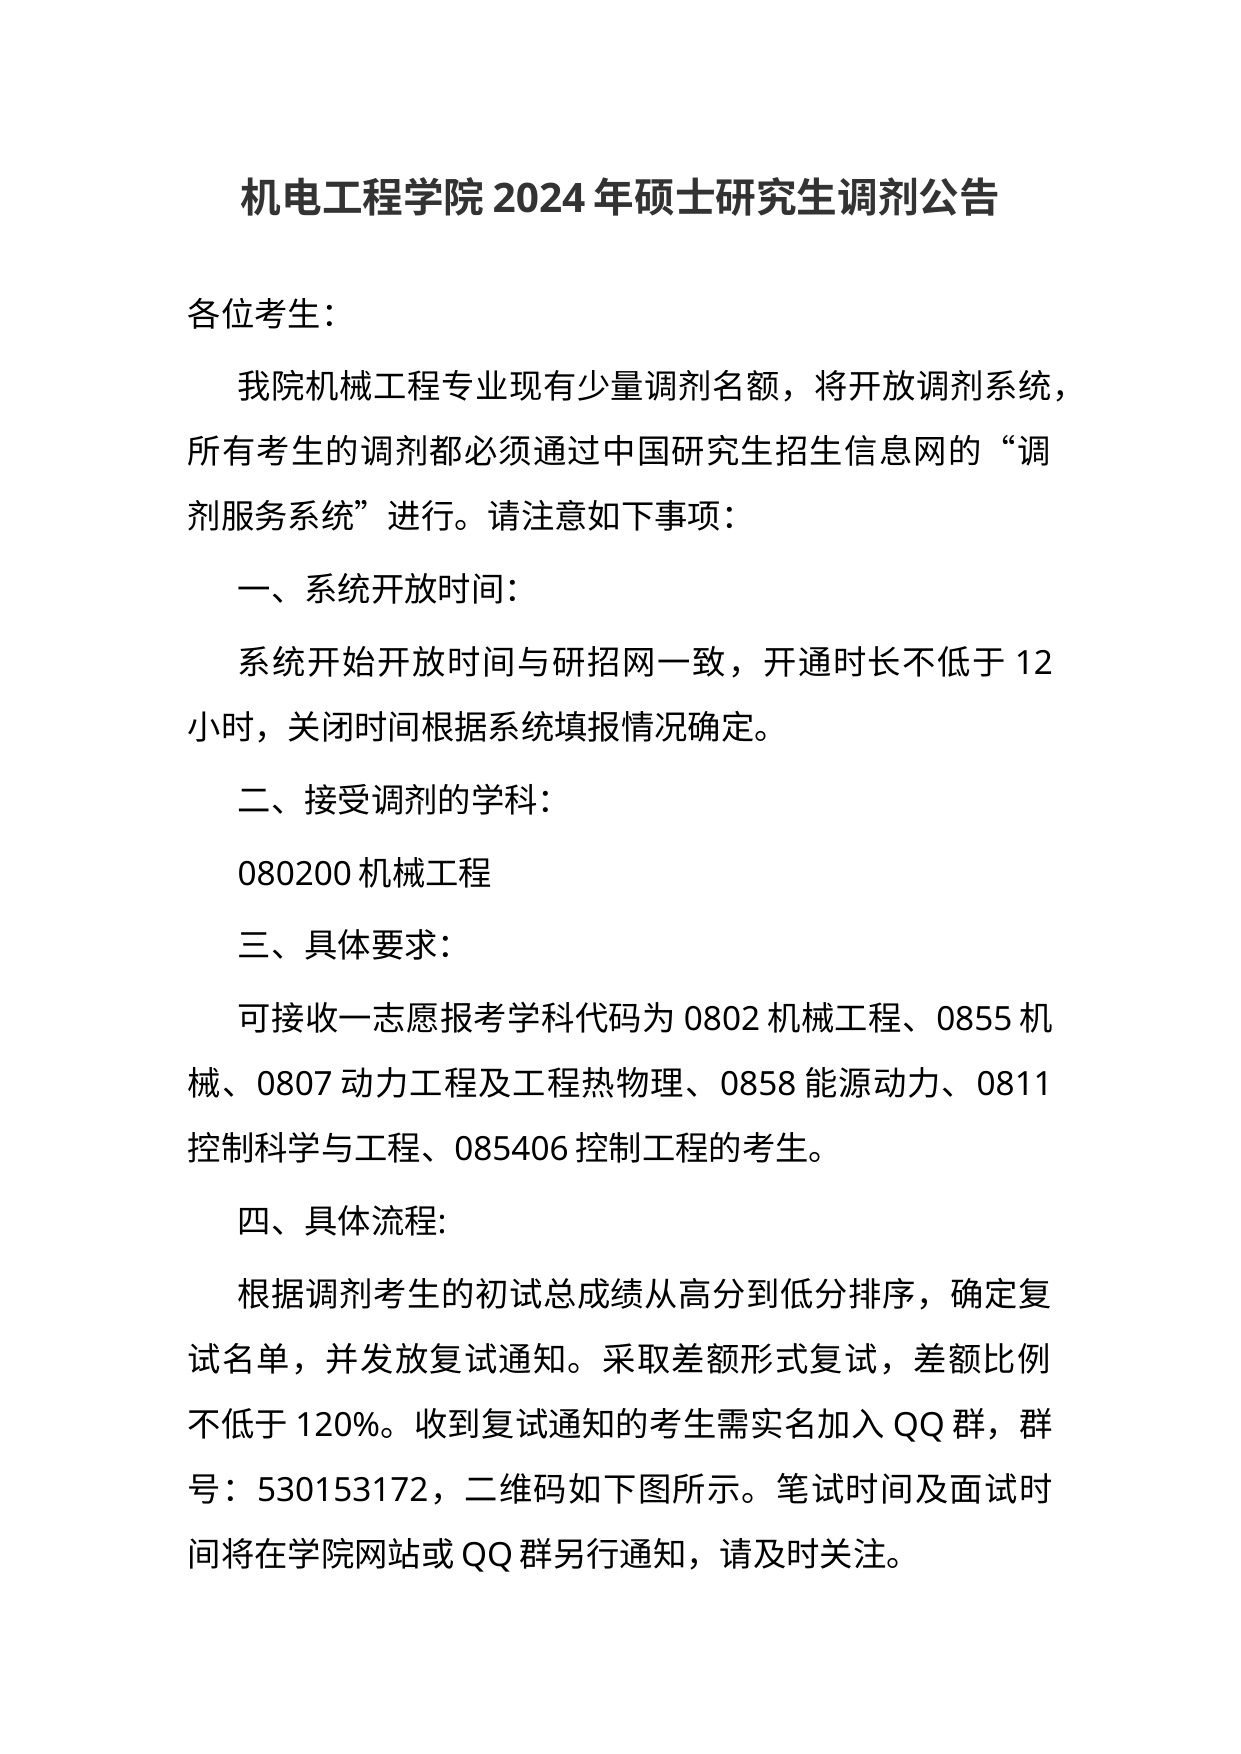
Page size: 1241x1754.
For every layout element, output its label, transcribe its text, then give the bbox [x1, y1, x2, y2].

text 根据调剂考生的初试总成绩从高分到低分排序，确定复试名单，并发放复试通知。采取差额形式复试，差额比例不低于120%。收到复试通知的考生需实名加入QQ群，群号：530153172，二维码如下图所示。笔试时间及面试时间将在学院网站或QQ群另行通知，请及时关注。 [187, 1259, 1053, 1584]
text 我院机械工程专业现有少量调剂名额，将开放调剂系统，所有考生的调剂都必须通过中国研究生招生信息网的“调剂服务系统”进行。请注意如下事项： [187, 352, 1053, 547]
text 系统开始开放时间与研招网一致，开通时长不低于12小时，关闭时间根据系统填报情况确定。 [187, 627, 1053, 757]
text 一、系统开放时间： [187, 554, 1053, 619]
text 四、具体流程: [187, 1186, 1053, 1251]
text 三、具体要求： [187, 911, 1053, 976]
text 二、接受调剂的学科： [187, 765, 1053, 830]
text 各位考生： [187, 279, 1053, 344]
subtitle 机电工程学院2024年硕士研究生调剂公告 [187, 162, 1053, 227]
text 可接收一志愿报考学科代码为0802机械工程、0855机械、0807动力工程及工程热物理、0858能源动力、0811控制科学与工程、085406控制工程的考生。 [187, 984, 1053, 1179]
text 080200机械工程 [187, 838, 1053, 903]
